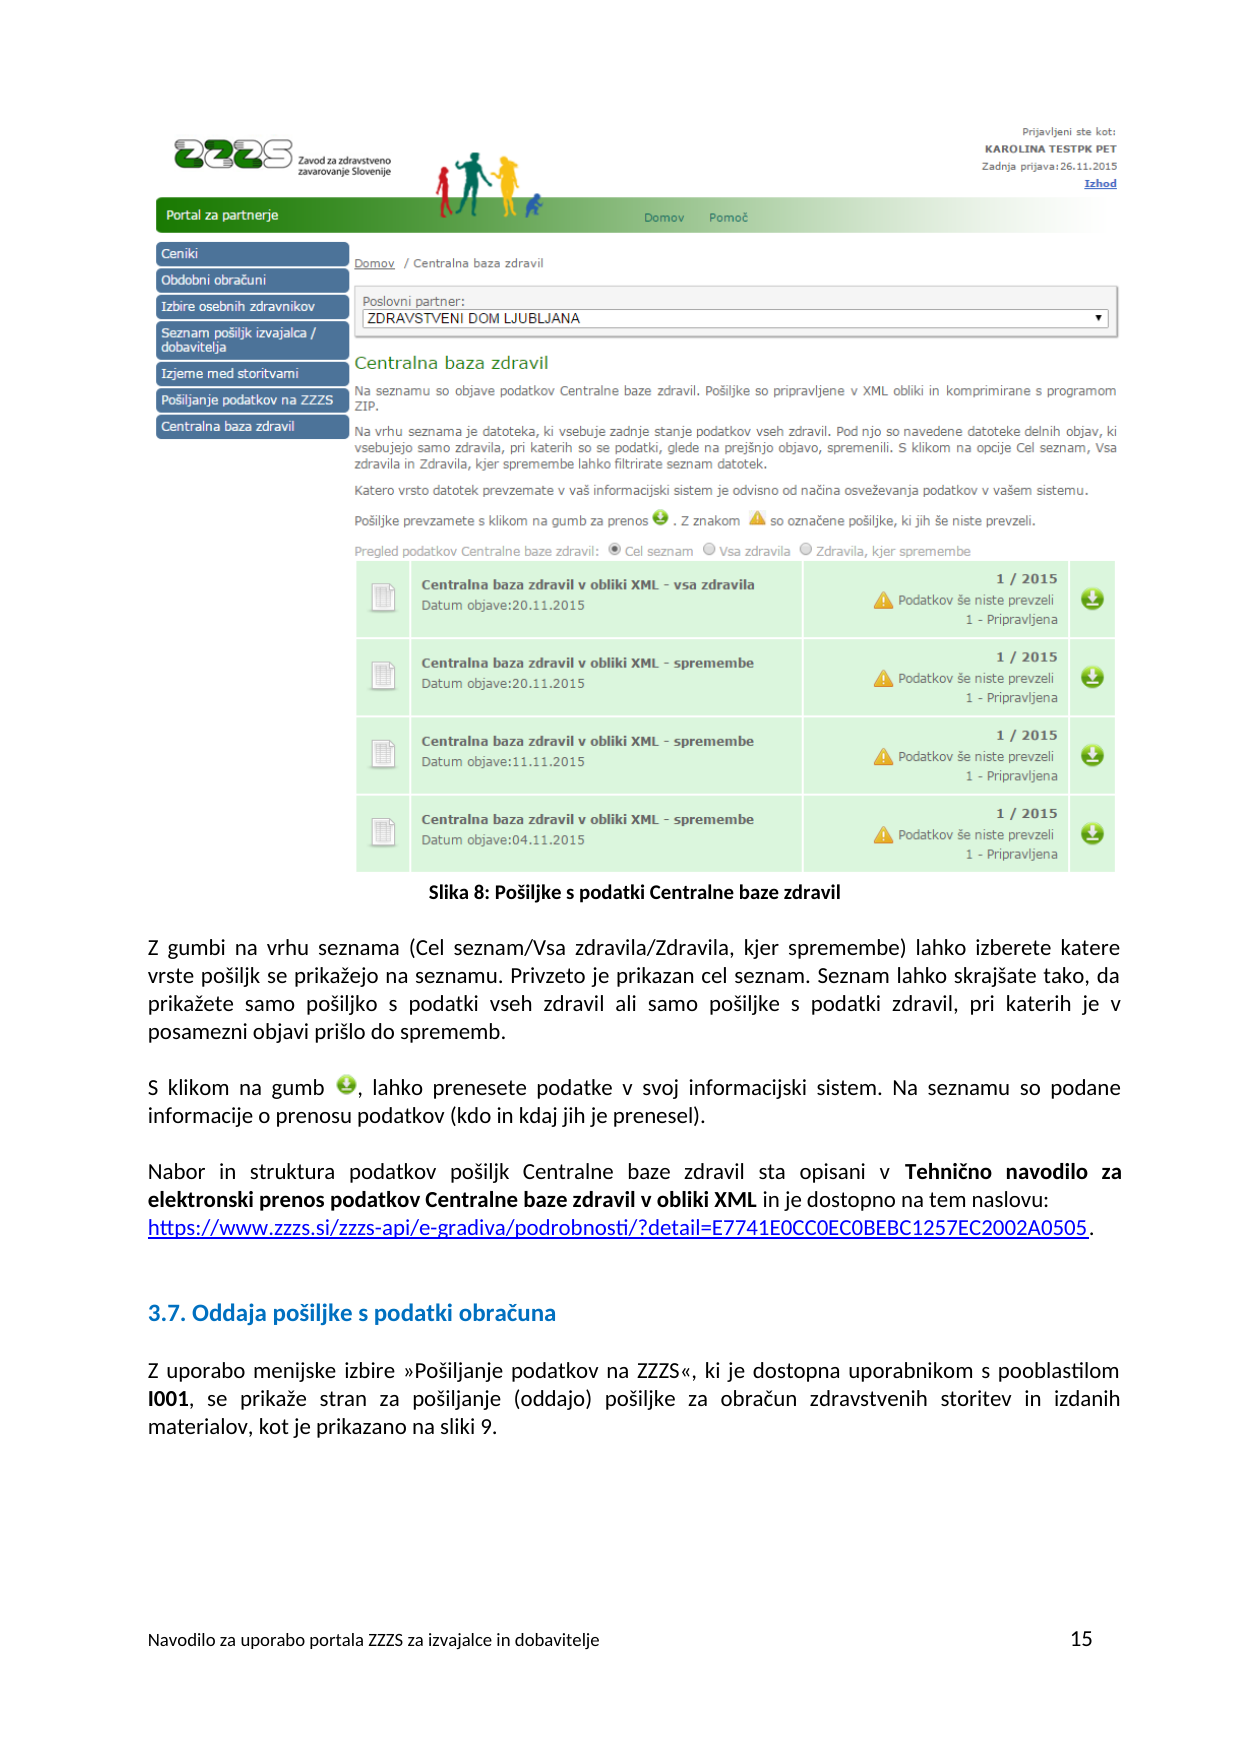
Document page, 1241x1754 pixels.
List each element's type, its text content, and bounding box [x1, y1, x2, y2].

picture [334, 1072, 358, 1096]
text https://www.zzzs.si/zzzs-api/e-gradiva/podrobnosti/?detail=E7741E0CC0EC0BEBC1257EC2002A0505. [148, 1213, 1122, 1241]
text Nabor in struktura podatkov pošiljk Centralne baze zdravil sta opisani v Tehnično navodilo za elektronski prenos podatkov Centralne baze zdravil v obliki XML in je dostopno na tem naslovu: [148, 1157, 1122, 1213]
picture [147, 118, 1123, 880]
text Slika 8: Pošiljke s podatki Centralne baze zdravil [148, 880, 1122, 905]
text Z uporabo menijske izbire »Pošiljanje podatkov na ZZZS«, ki je dostopna uporabnikom s pooblastilom I001, se prikaže stran za pošiljanje (oddajo) pošiljke za obračun zdravstvenih storitev in izdanih materialov, kot je prikazano na sliki 9. [148, 1356, 1122, 1440]
text S klikom na gumb , lahko prenesete podatke v svoj informacijski sistem. Na seznamu so podane informacije o prenosu podatkov (kdo in kdaj jih je prenesel). [148, 1073, 1122, 1129]
subtitle 3.7. Oddaja pošiljke s podatki obračuna [148, 1297, 1122, 1328]
text Z gumbi na vrhu seznama (Cel seznam/Vsa zdravila/Zdravila, kjer spremembe) lahko izberete katere vrste pošiljk se prikažejo na seznamu. Privzeto je prikazan cel seznam. Seznam lahko skrajšate tako, da prikažete samo pošiljko s podatki vseh zdravil ali samo pošiljke s podatki zdravil, pri katerih je v posamezni objavi prišlo do sprememb. [148, 933, 1122, 1045]
